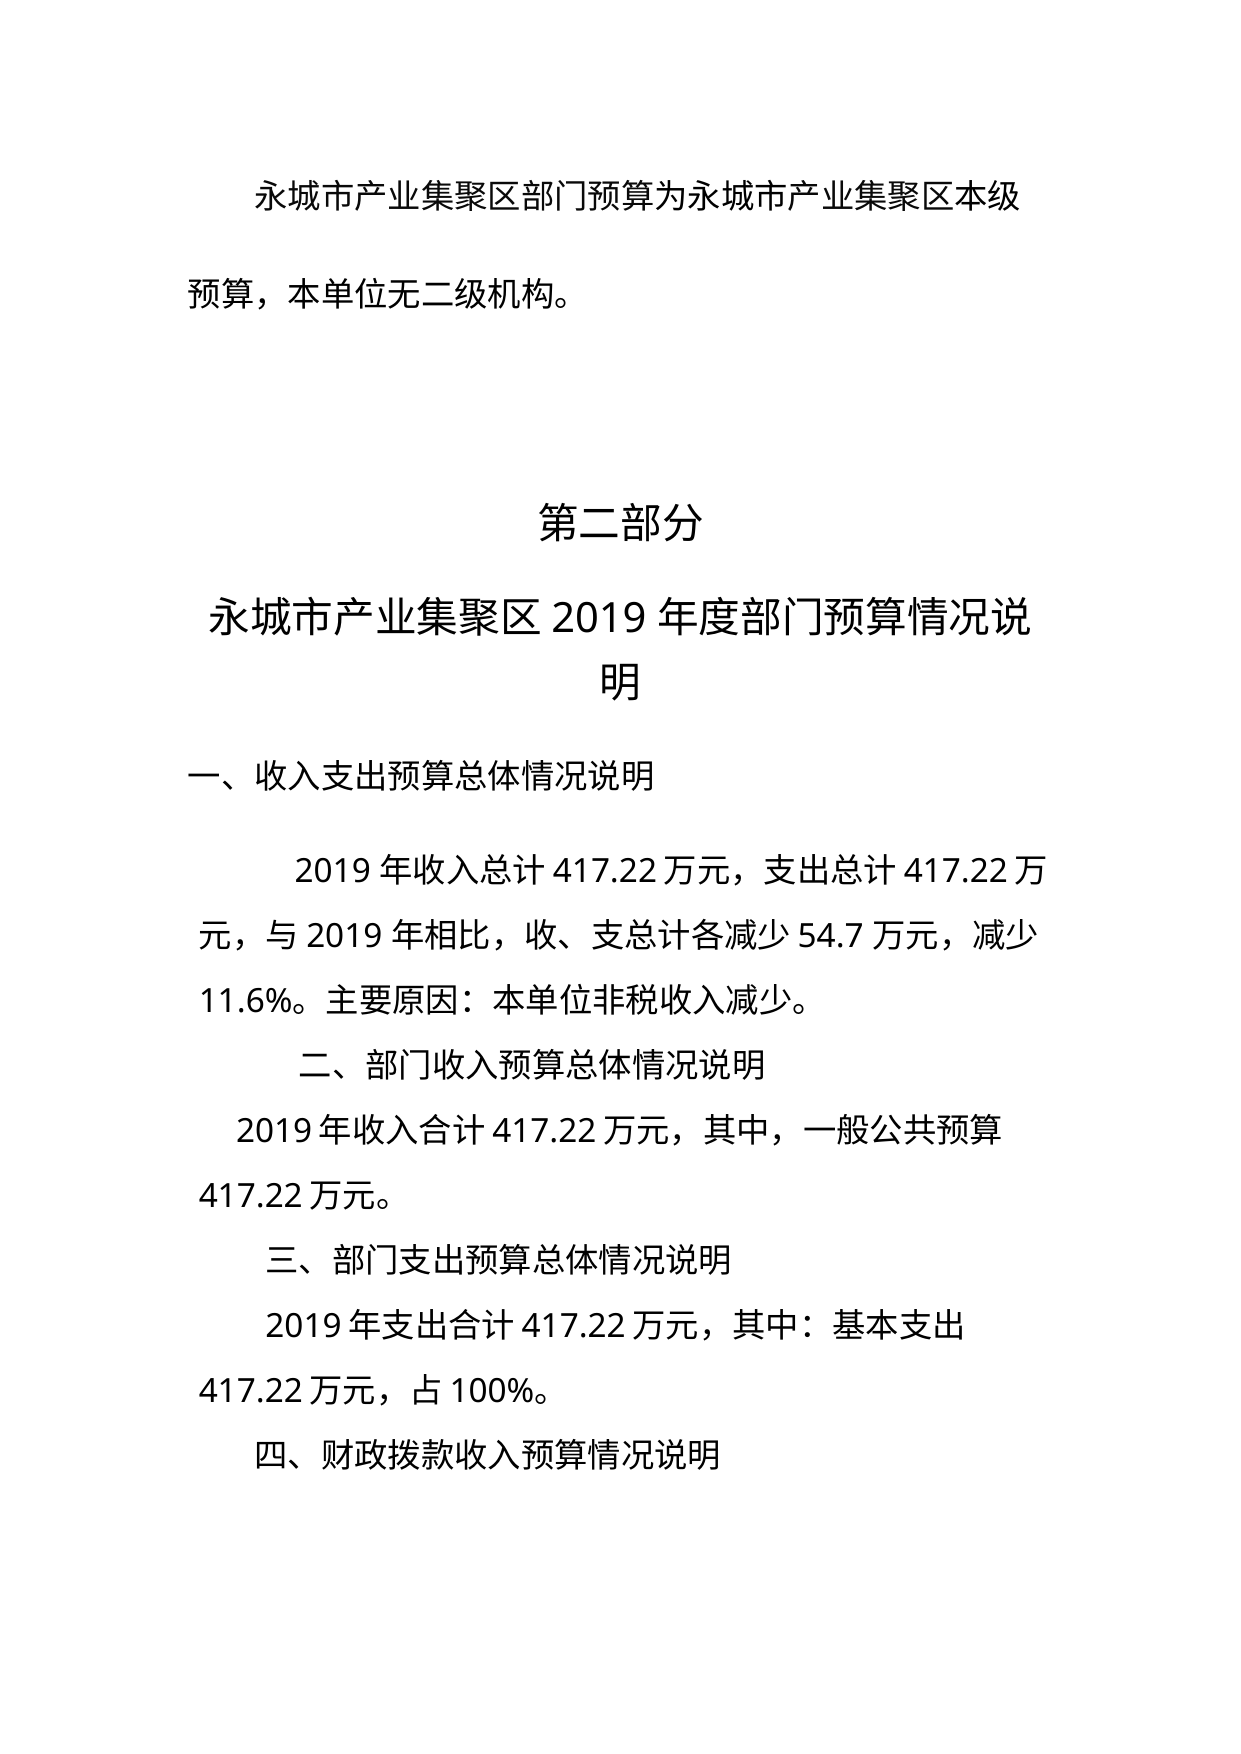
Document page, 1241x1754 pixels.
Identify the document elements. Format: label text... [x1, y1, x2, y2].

text 一、收入支出预算总体情况说明 [187, 741, 1053, 806]
text 2019年支出合计417.22万元，其中：基本支出417.22万元，占100%。 [198, 1291, 1053, 1421]
text 永城市产业集聚区 2019 年度部门预算情况说明 [187, 582, 1053, 712]
text 四、财政拨款收入预算情况说明 [187, 1421, 1053, 1486]
text 2019年收入合计417.22万元，其中，一般公共预算417.22万元。 [198, 1096, 1053, 1226]
text 永城市产业集聚区部门预算为永城市产业集聚区本级预算，本单位无二级机构。 [187, 162, 1053, 324]
text 2019 年收入总计417.22万元，支出总计417.22万元，与 2019 年相比，收、支总计各减少54.7 万元，减少 11.6%。主要原因：本单位非税收入减少。 [198, 836, 1053, 1031]
text 二、部门收入预算总体情况说明 [198, 1031, 1053, 1096]
text 三、部门支出预算总体情况说明 [198, 1226, 1053, 1291]
text 第二部分 [187, 488, 1053, 553]
